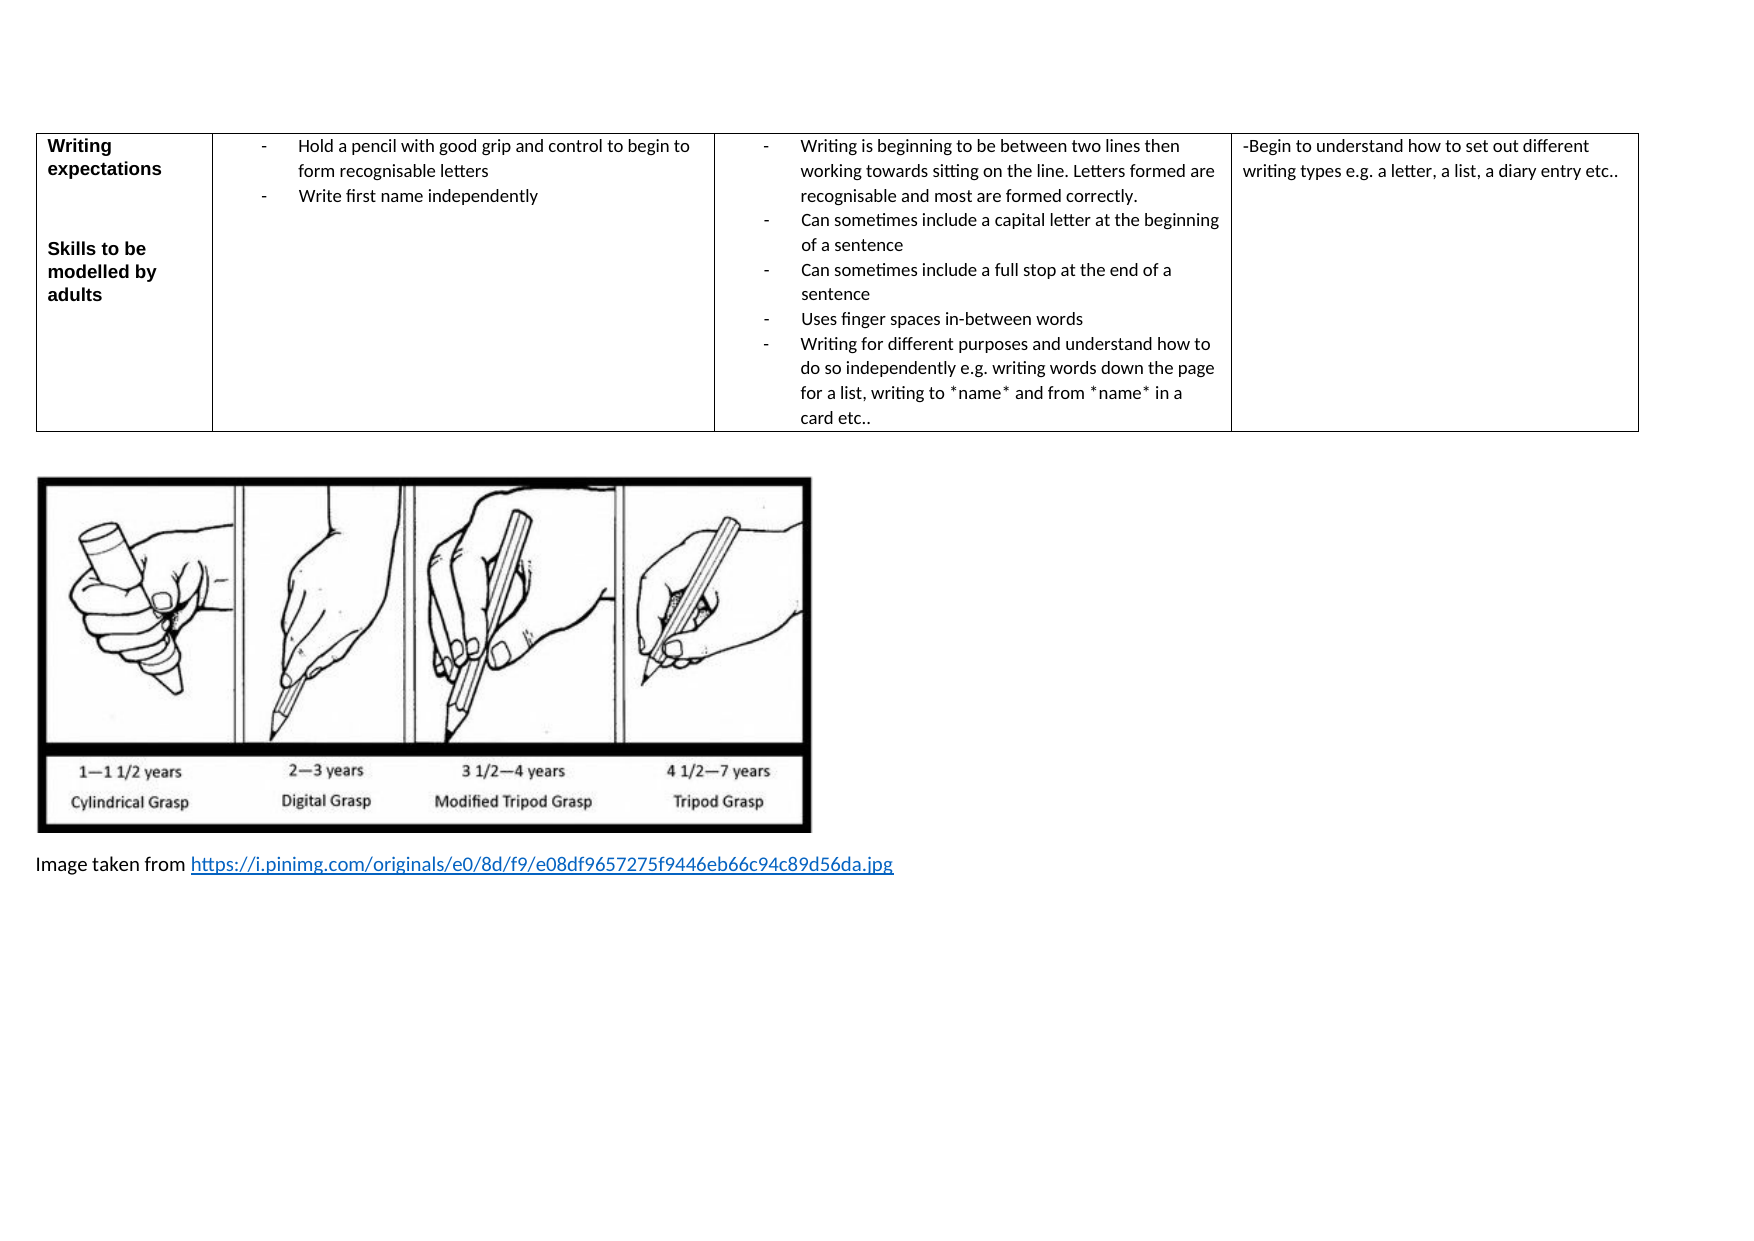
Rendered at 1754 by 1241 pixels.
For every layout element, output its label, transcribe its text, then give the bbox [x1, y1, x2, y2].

table_cell Writing expectations Skills to be modelled by adults [37, 134, 212, 431]
table_cell Writing is beginning to be between two lines then working towards sitting on the line. Letters formed are recognisable and most are formed correctly. Can sometimes include a capital letter at the beginning of a sentence Can sometimes include a full stop at the end of a sentence Uses finger spaces in-between words Writing for different purposes and understand how to do so independently e.g. writing words down the page for a list, writing to *name* and from *name* in a card etc.. [715, 134, 1231, 431]
picture [35, 476, 814, 833]
text Image taken from https://i.pinimg.com/originals/e0/8d/f9/e08df9657275f9446eb66c94c89d56da.jpg [35, 852, 1718, 877]
table_cell -Begin to understand how to set out different writing types e.g. a letter, a list, a diary entry etc.. [1232, 134, 1638, 431]
table_cell Hold a pencil with good grip and control to begin to form recognisable letters Write first name independently [213, 134, 714, 431]
